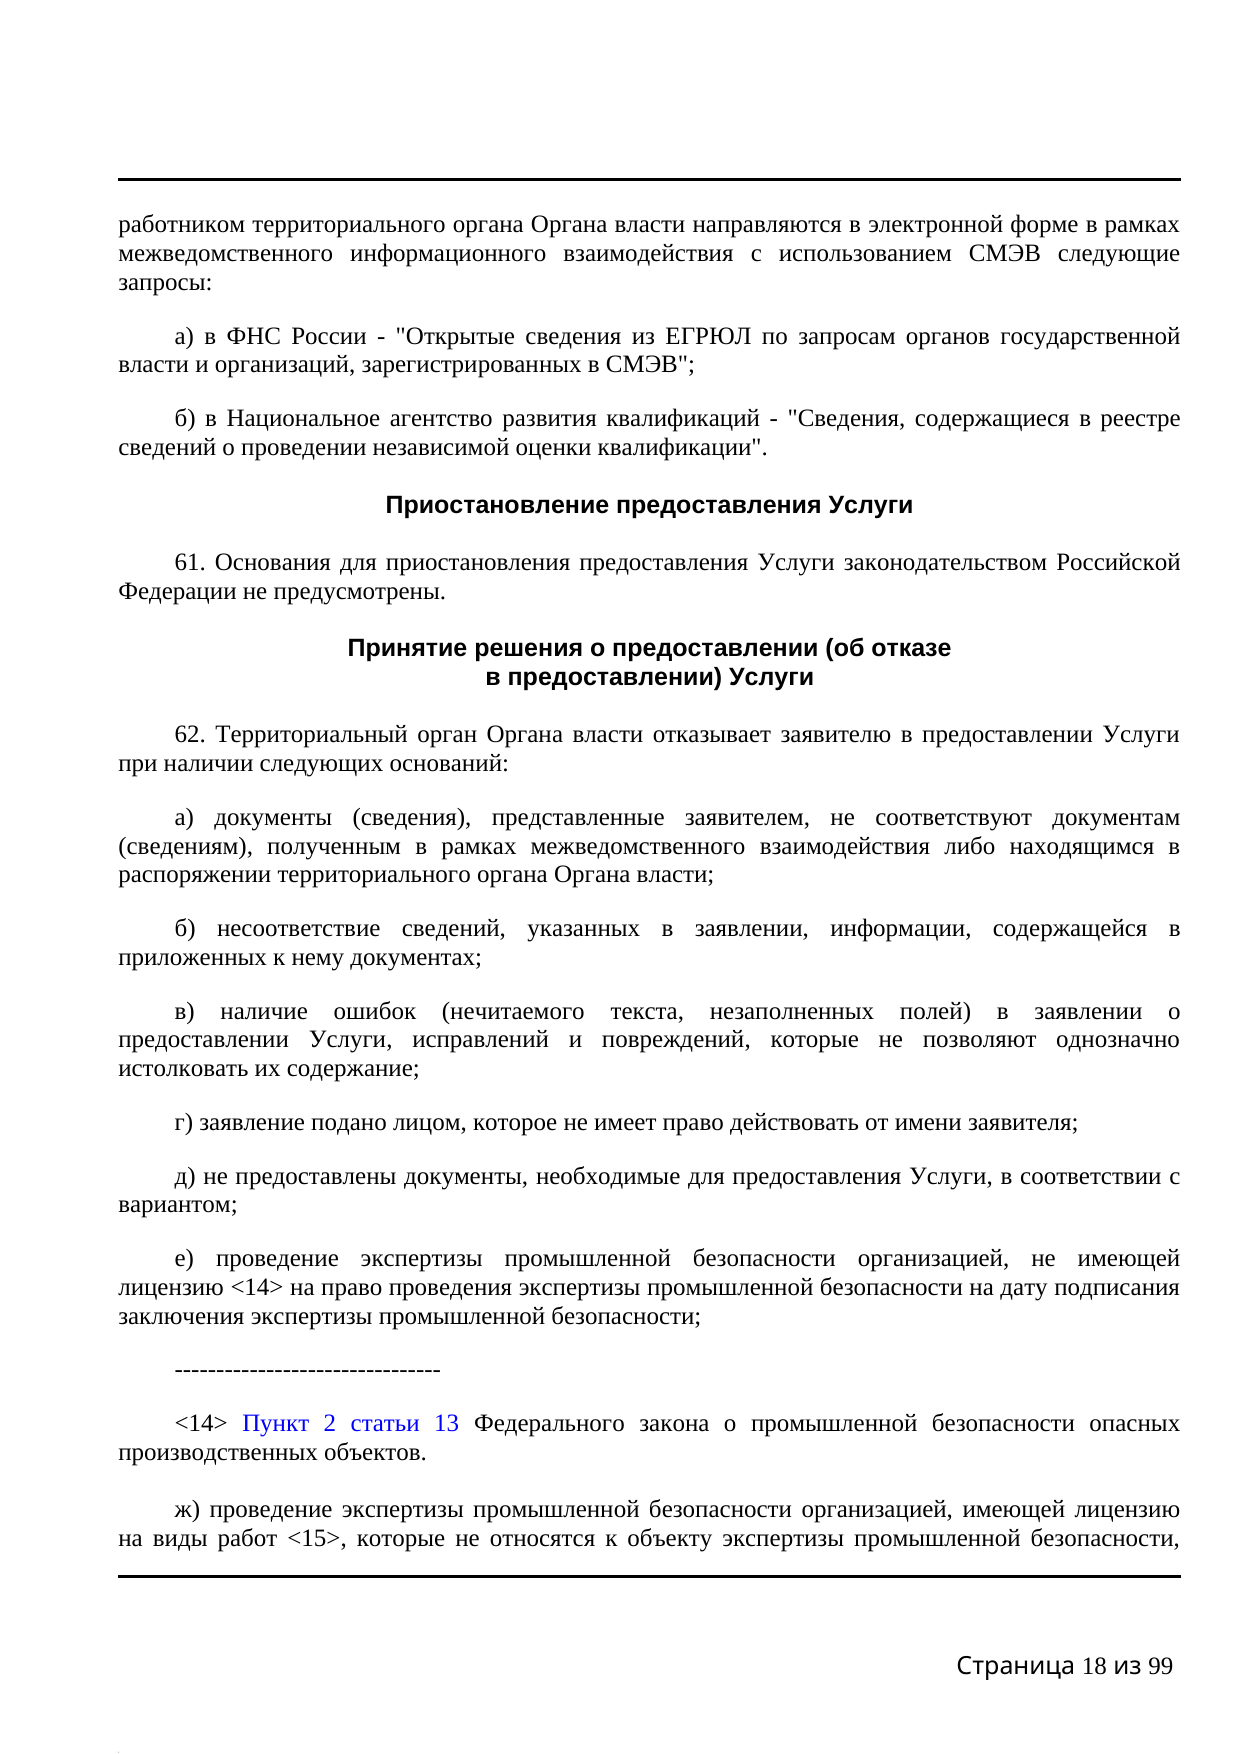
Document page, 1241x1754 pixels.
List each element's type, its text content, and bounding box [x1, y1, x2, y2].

text а) документы (сведения), представленные заявителем, не соответствуют документам (сведениям), полученным в рамках межведомственного взаимодействия либо находящимся в распоряжении территориального органа Органа власти; [118, 802, 1181, 888]
text д) не предоставлены документы, необходимые для предоставления Услуги, в соответствии с вариантом; [118, 1161, 1181, 1218]
text <14> Пункт 2 статьи 13 Федерального закона о промышленной безопасности опасных производственных объектов. [118, 1408, 1181, 1466]
title в предоставлении) Услуги [118, 662, 1181, 691]
text 61. Основания для приостановления предоставления Услуги законодательством Российской Федерации не предусмотрены. [118, 547, 1181, 604]
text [118, 209, 1181, 296]
title Принятие решения о предоставлении (об отказе [118, 633, 1181, 662]
text в) наличие ошибок (нечитаемого текста, незаполненных полей) в заявлении о предоставлении Услуги, исправлений и повреждений, которые не позволяют однозначно истолковать их содержание; [118, 996, 1181, 1082]
text 62. Территориальный орган Органа власти отказывает заявителю в предоставлении Услуги при наличии следующих оснований: [118, 719, 1181, 777]
text г) заявление подано лицом, которое не имеет право действовать от имени заявителя; [118, 1107, 1181, 1136]
text б) в Национальное агентство развития квалификаций - "Сведения, содержащиеся в реестре сведений о проведении независимой оценки квалификации". [118, 403, 1181, 461]
text б) несоответствие сведений, указанных в заявлении, информации, содержащейся в приложенных к нему документах; [118, 913, 1181, 971]
text -------------------------------- [118, 1354, 1181, 1383]
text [118, 1494, 1181, 1552]
text е) проведение экспертизы промышленной безопасности организацией, не имеющей лицензию <14> на право проведения экспертизы промышленной безопасности на дату подписания заключения экспертизы промышленной безопасности; [118, 1243, 1181, 1329]
title Приостановление предоставления Услуги [118, 489, 1181, 518]
text а) в ФНС России - "Открытые сведения из ЕГРЮЛ по запросам органов государственной власти и организаций, зарегистрированных в СМЭВ"; [118, 321, 1181, 378]
